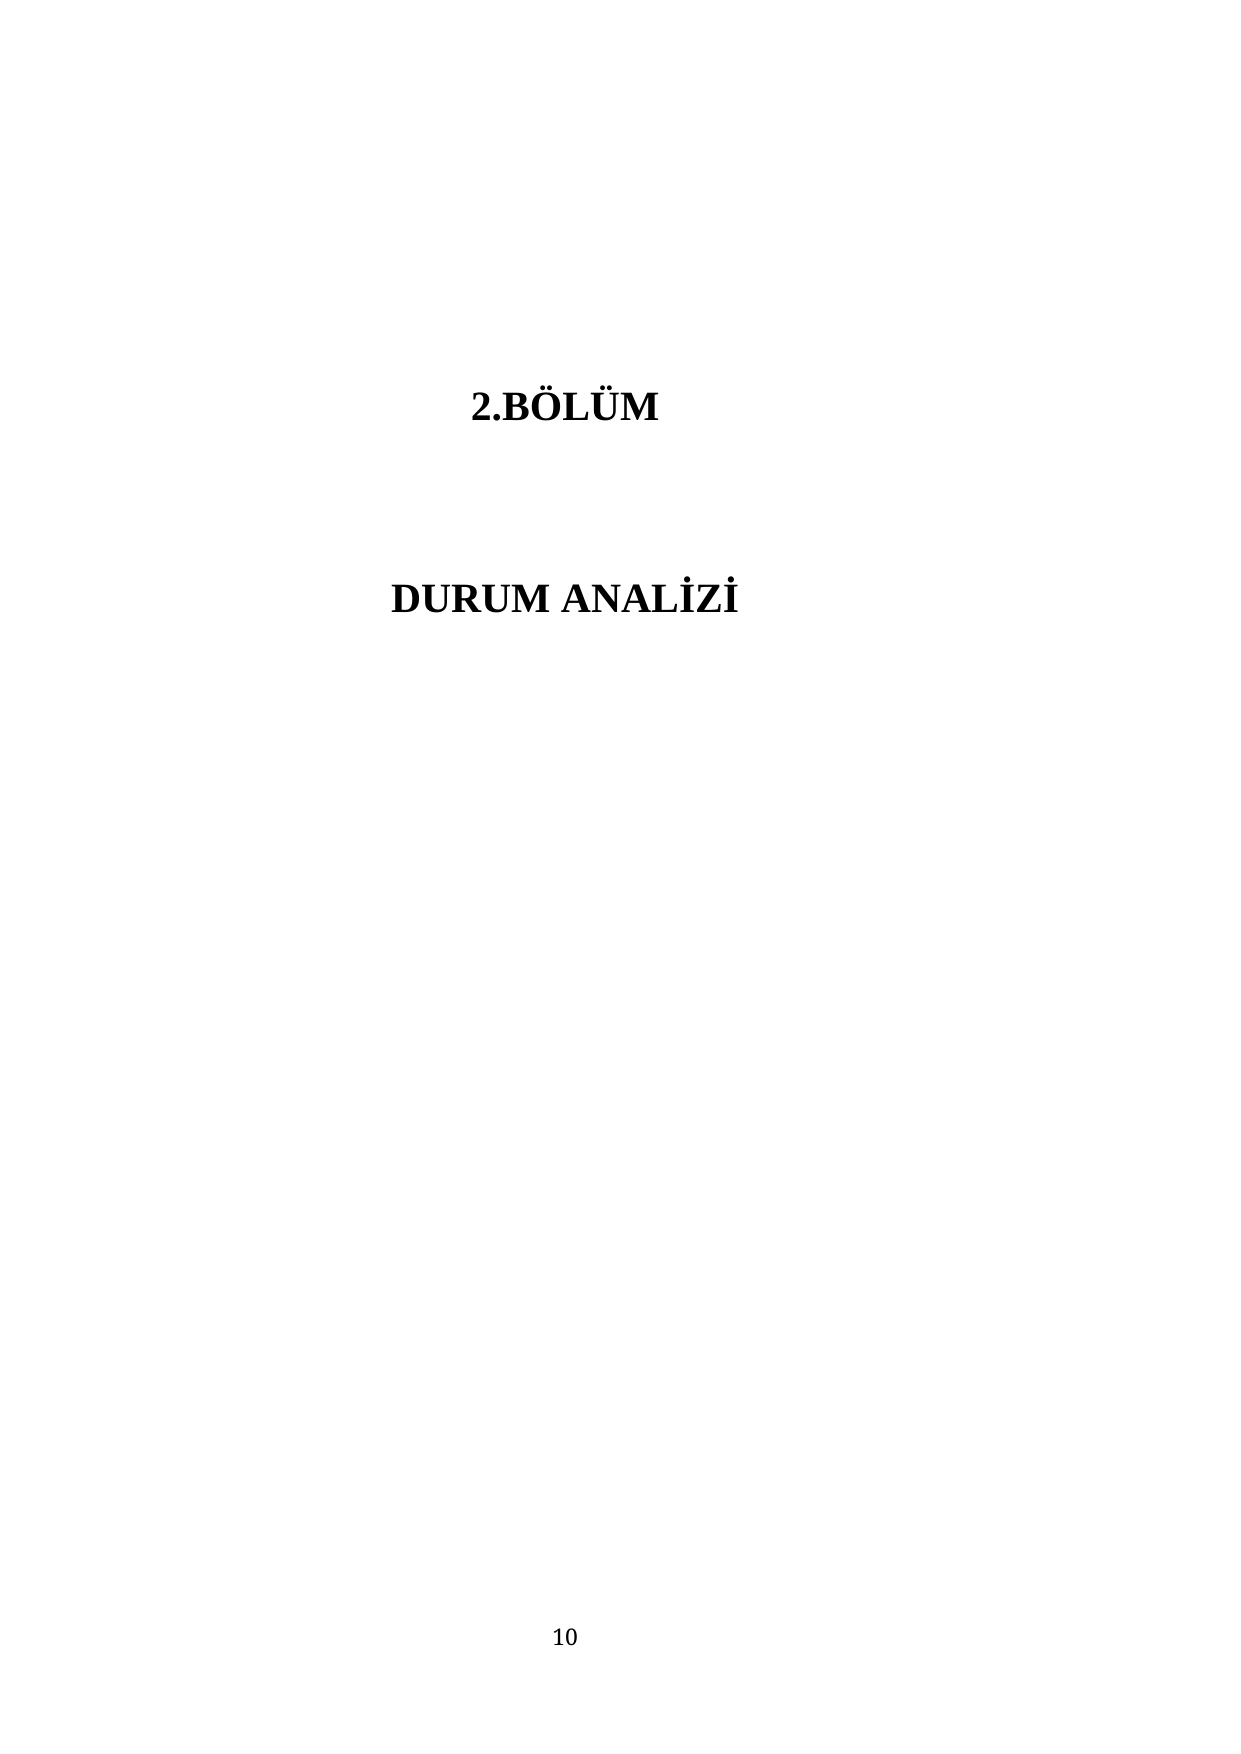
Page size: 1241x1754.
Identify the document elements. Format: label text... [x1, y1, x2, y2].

text 2.BÖLÜM [29, 382, 1101, 429]
text DURUM ANALİZİ [29, 573, 1101, 621]
